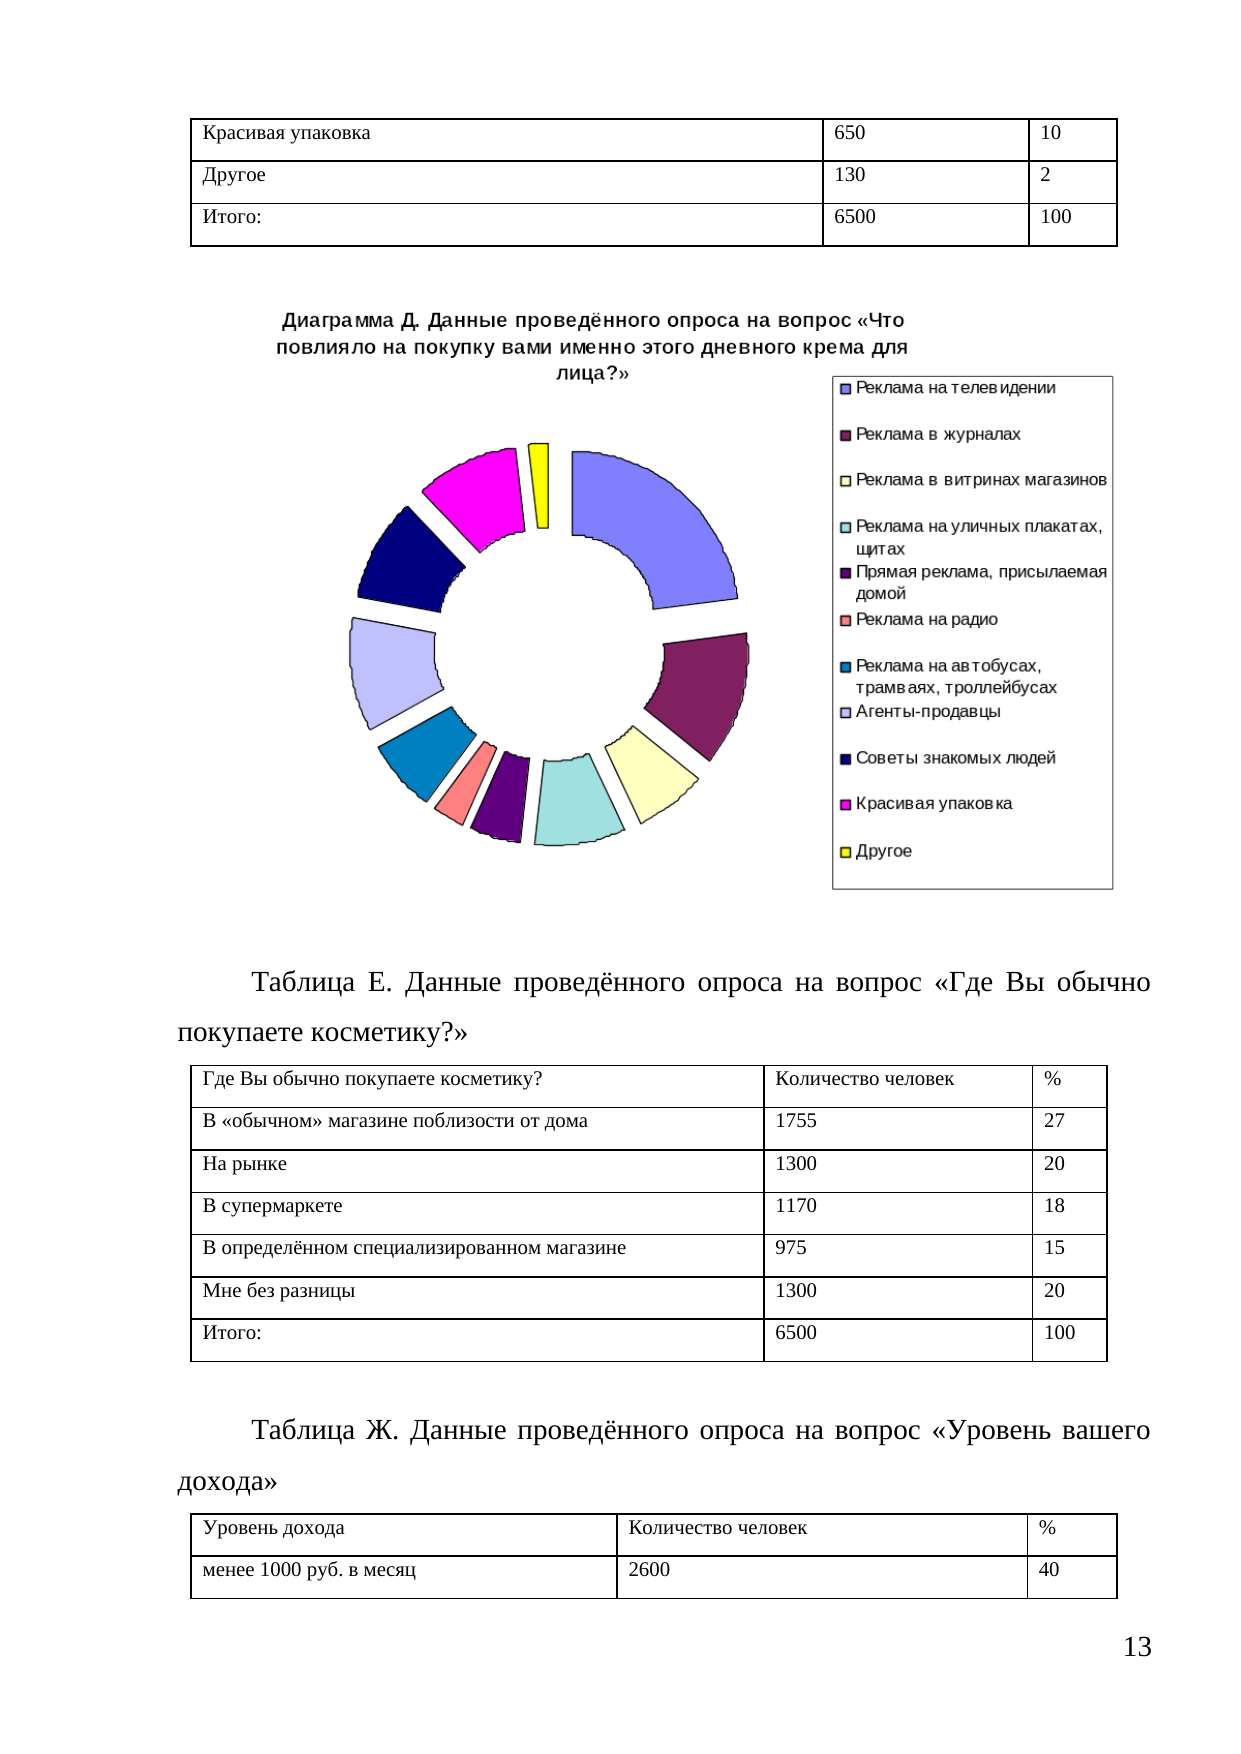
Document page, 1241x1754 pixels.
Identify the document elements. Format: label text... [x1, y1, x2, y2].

table_cell 10 [1030, 120, 1116, 160]
table_cell В супермаркете [192, 1193, 763, 1234]
table_cell Мне без разницы [192, 1278, 763, 1318]
table_cell Красивая упаковка [192, 120, 822, 160]
table_cell 18 [1033, 1193, 1106, 1234]
text Таблица Ж. Данные проведённого опроса на вопрос «Уровень вашего дохода» [177, 1412, 1152, 1496]
table_cell 130 [824, 162, 1028, 203]
table_cell В «обычном» магазине поблизости от дома [192, 1108, 763, 1149]
table_cell 6500 [765, 1320, 1032, 1361]
table_header % [1033, 1066, 1106, 1107]
table_cell 2 [1030, 162, 1116, 203]
table_cell Итого: [192, 1320, 763, 1361]
table_cell 1755 [765, 1108, 1032, 1149]
table_cell 20 [1033, 1278, 1106, 1318]
table_cell 40 [1028, 1557, 1116, 1598]
table_cell 15 [1033, 1235, 1106, 1276]
table_cell 20 [1033, 1151, 1106, 1191]
table_cell 100 [1033, 1320, 1106, 1361]
table_cell 1300 [765, 1278, 1032, 1318]
table_cell Другое [192, 162, 822, 203]
table_cell менее 1000 руб. в месяц [192, 1557, 616, 1598]
table_cell 6500 [824, 204, 1028, 245]
table_header Где Вы обычно покупаете косметику? [192, 1066, 763, 1107]
table_cell Итого: [192, 204, 822, 245]
table_cell 27 [1033, 1108, 1106, 1149]
table_cell 975 [765, 1235, 1032, 1276]
table_header Количество человек [618, 1515, 1027, 1555]
table_header Количество человек [765, 1066, 1032, 1107]
table_cell В определённом специализированном магазине [192, 1235, 763, 1276]
table_cell 2600 [618, 1557, 1027, 1598]
table_cell 650 [824, 120, 1028, 160]
table_header % [1028, 1515, 1116, 1555]
table_cell 100 [1030, 204, 1116, 245]
table_cell 1170 [765, 1193, 1032, 1234]
table_cell На рынке [192, 1151, 763, 1191]
text Таблица Е. Данные проведённого опроса на вопрос «Где Вы обычно покупаете косметику?» [177, 964, 1152, 1048]
table_cell 1300 [765, 1151, 1032, 1191]
table_header Уровень дохода [192, 1515, 616, 1555]
